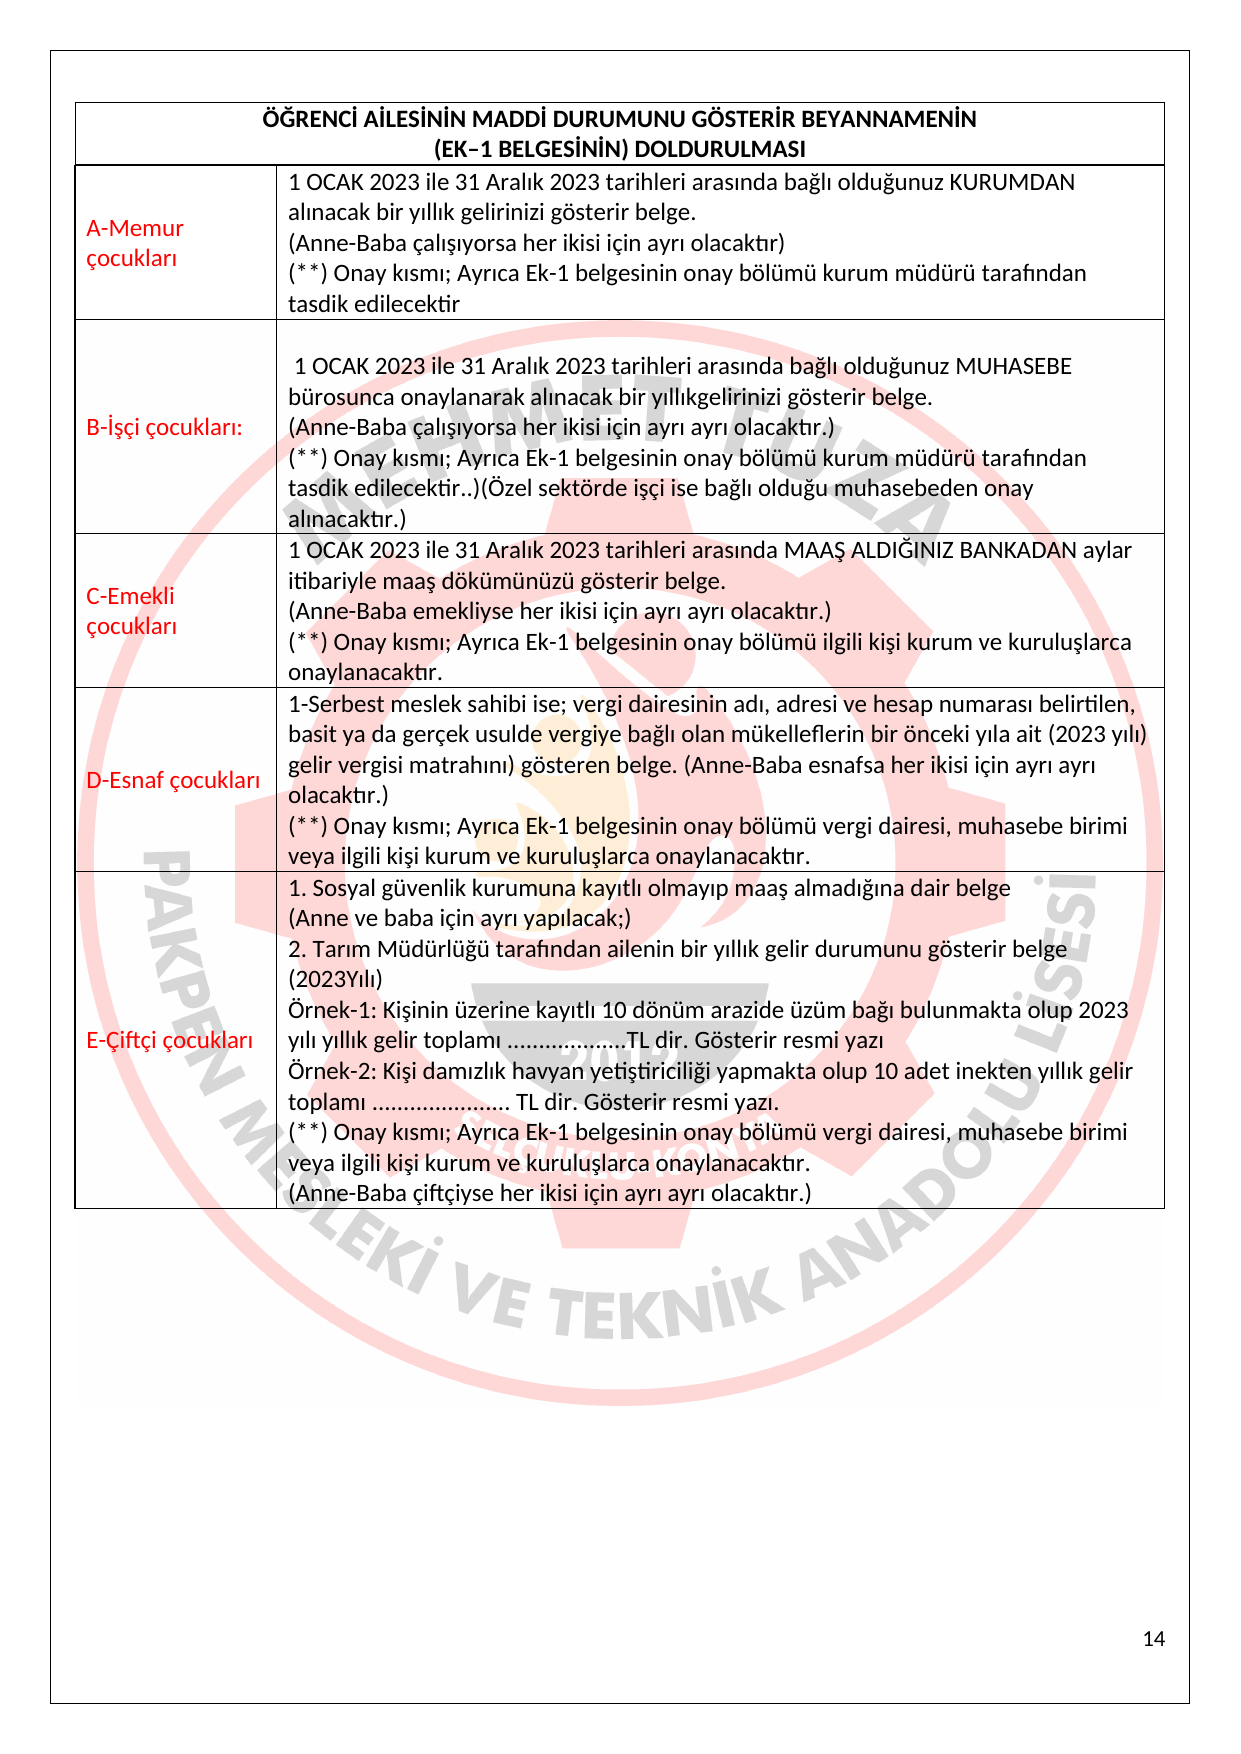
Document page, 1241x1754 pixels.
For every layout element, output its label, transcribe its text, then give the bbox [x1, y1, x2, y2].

table_cell E-Çiftçi çocukları [76, 872, 276, 1208]
table_cell B-İşçi çocukları: [76, 320, 276, 533]
table_cell C-Emekli çocukları [76, 534, 276, 687]
table_cell 1-Serbest meslek sahibi ise; vergi dairesinin adı, adresi ve hesap numarası belirtilen, basit ya da gerçek usulde vergiye bağlı olan mükelleflerin bir önceki yıla ait (2023 yılı) gelir vergisi matrahını) gösteren belge. (Anne-Baba esnafsa her ikisi için ayrı ayrı olacaktır.) (**) Onay kısmı; Ayrıca Ek-1 belgesinin onay bölümü vergi dairesi, muhasebe birimi veya ilgili kişi kurum ve kuruluşlarca onaylanacaktır. [277, 688, 1164, 871]
table_header A-Memur çocukları [76, 166, 276, 318]
table_header 1 OCAK 2023 ile 31 Aralık 2023 tarihleri arasında bağlı olduğunuz KURUMDAN alınacak bir yıllık gelirinizi gösterir belge. (Anne-Baba çalışıyorsa her ikisi için ayrı olacaktır) (**) Onay kısmı; Ayrıca Ek-1 belgesinin onay bölümü kurum müdürü tarafından tasdik edilecektir [277, 166, 1164, 318]
table_cell D-Esnaf çocukları [76, 688, 276, 871]
table_cell 1 OCAK 2023 ile 31 Aralık 2023 tarihleri arasında bağlı olduğunuz MUHASEBE bürosunca onaylanarak alınacak bir yıllıkgelirinizi gösterir belge. (Anne-Baba çalışıyorsa her ikisi için ayrı ayrı olacaktır.) (**) Onay kısmı; Ayrıca Ek-1 belgesinin onay bölümü kurum müdürü tarafından tasdik edilecektir..)(Özel sektörde işçi ise bağlı olduğu muhasebeden onay alınacaktır.) [277, 320, 1164, 533]
table_cell 1. Sosyal güvenlik kurumuna kayıtlı olmayıp maaş almadığına dair belge (Anne ve baba için ayrı yapılacak;) 2. Tarım Müdürlüğü tarafından ailenin bir yıllık gelir durumunu gösterir belge (2023Yılı) Örnek-1: Kişinin üzerine kayıtlı 10 dönüm arazide üzüm bağı bulunmakta olup 2023 yılı yıllık gelir toplamı ...................TL dir. Gösterir resmi yazı Örnek-2: Kişi damızlık havyan yetiştiriciliği yapmakta olup 10 adet inekten yıllık gelir toplamı ...................... TL dir. Gösterir resmi yazı. (**) Onay kısmı; Ayrıca Ek-1 belgesinin onay bölümü vergi dairesi, muhasebe birimi veya ilgili kişi kurum ve kuruluşlarca onaylanacaktır. (Anne-Baba çiftçiyse her ikisi için ayrı ayrı olacaktır.) [277, 872, 1164, 1208]
table_header ÖĞRENCİ AİLESİNİN MADDİ DURUMUNU GÖSTERİR BEYANNAMENİN (EK–1 BELGESİNİN) DOLDURULMASI [76, 103, 1164, 164]
table_cell 1 OCAK 2023 ile 31 Aralık 2023 tarihleri arasında MAAŞ ALDIĞINIZ BANKADAN aylar itibariyle maaş dökümünüzü gösterir belge. (Anne-Baba emekliyse her ikisi için ayrı ayrı olacaktır.) (**) Onay kısmı; Ayrıca Ek-1 belgesinin onay bölümü ilgili kişi kurum ve kuruluşlarca onaylanacaktır. [277, 534, 1164, 687]
